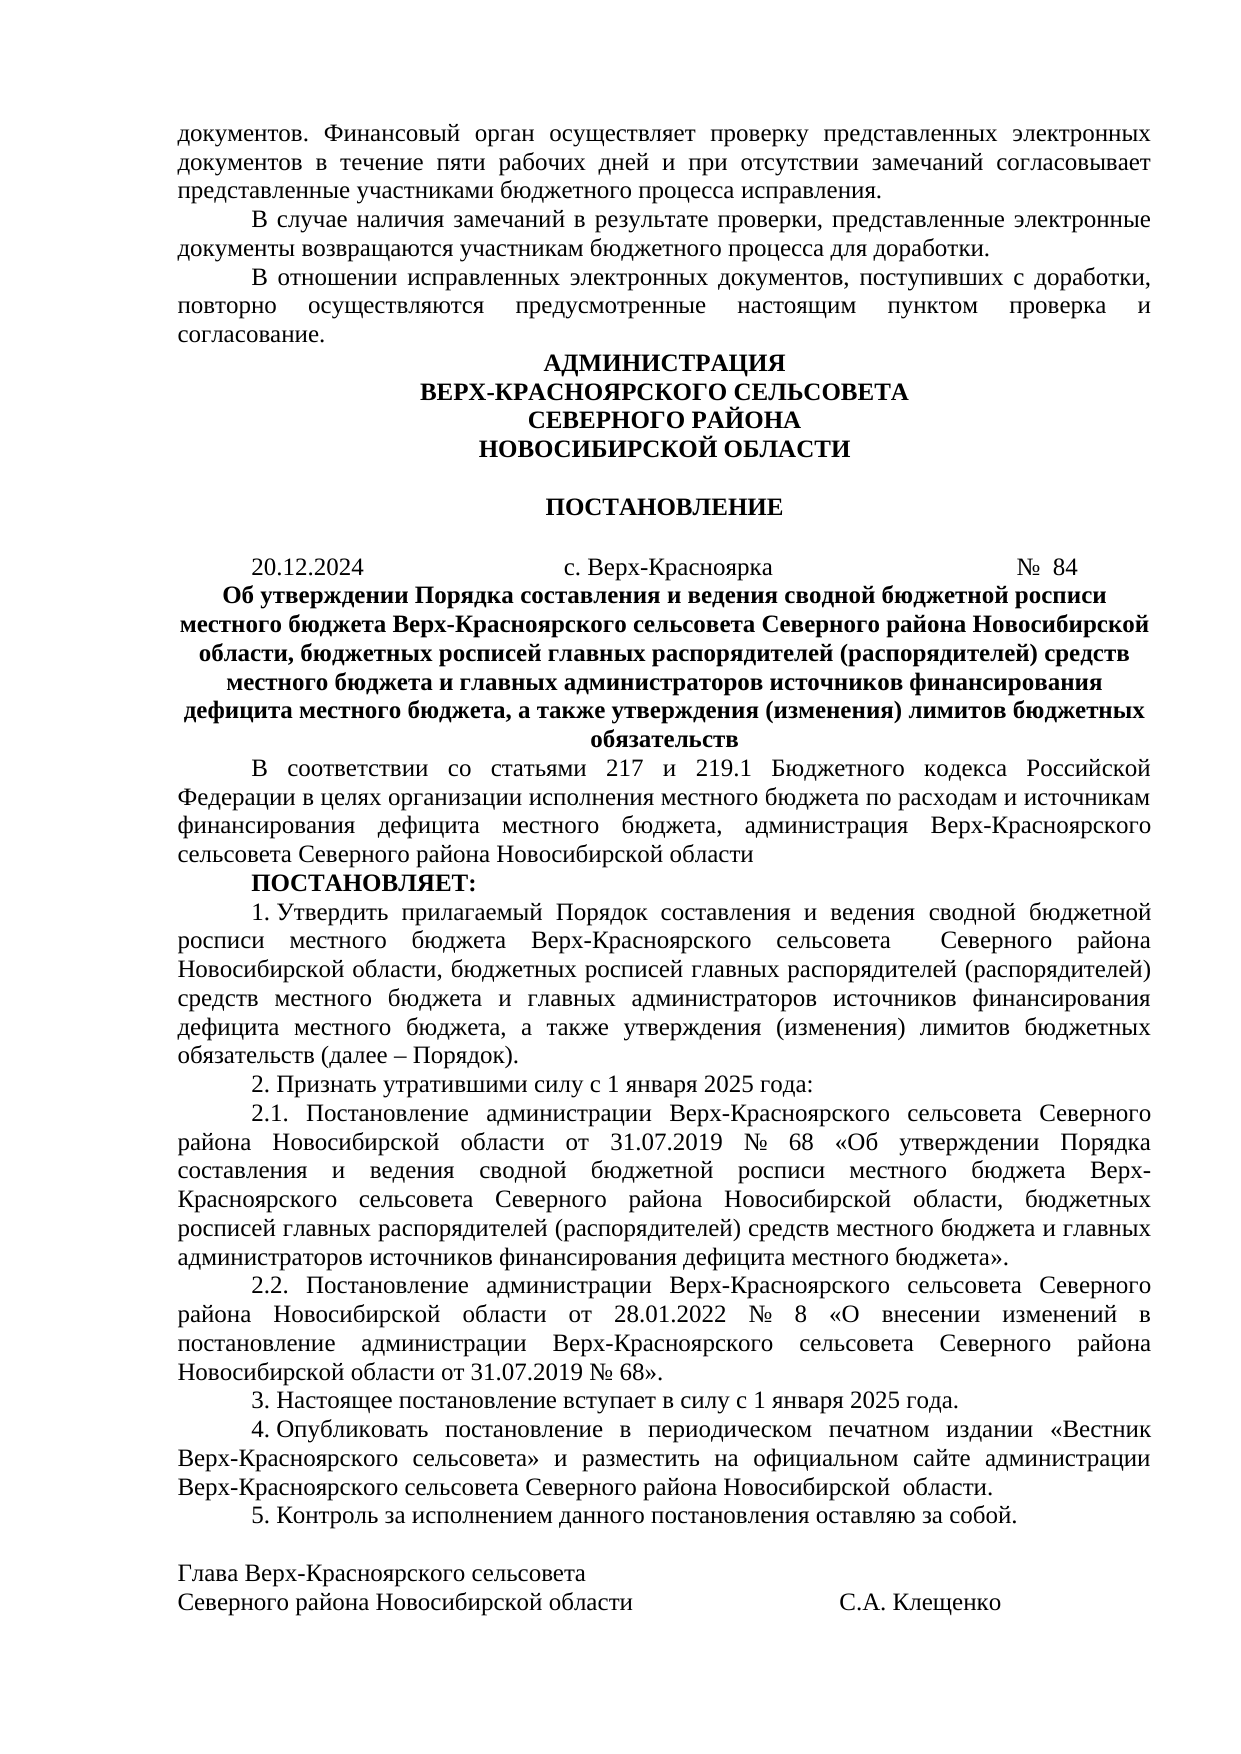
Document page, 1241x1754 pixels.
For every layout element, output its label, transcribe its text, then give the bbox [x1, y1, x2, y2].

text 1. Утвердить прилагаемый Порядок составления и ведения сводной бюджетной росписи местного бюджета Верх-Красноярского сельсовета Северного района Новосибирской области, бюджетных росписей главных распорядителей (распорядителей) средств местного бюджета и главных администраторов источников финансирования дефицита местного бюджета, а также утверждения (изменения) лимитов бюджетных обязательств (далее – Порядок). [177, 897, 1152, 1069]
text ПОСТАНОВЛЕНИЕ [177, 492, 1152, 521]
text В случае наличия замечаний в результате проверки, представленные электронные документы возвращаются участникам бюджетного процесса для доработки. [177, 204, 1152, 262]
text АДМИНИСТРАЦИЯ [177, 348, 1152, 377]
text 2. Признать утратившими силу с 1 января 2025 года: [177, 1069, 1152, 1098]
text В отношении исправленных электронных документов, поступивших с доработки, повторно осуществляются предусмотренные настоящим пунктом проверка и согласование. [177, 262, 1152, 348]
text Об утверждении Порядка составления и ведения сводной бюджетной росписи местного бюджета Верх-Красноярского сельсовета Северного района Новосибирской области, бюджетных росписей главных распорядителей (распорядителей) средств местного бюджета и главных администраторов источников финансирования дефицита местного бюджета, а также утверждения (изменения) лимитов бюджетных обязательств [177, 581, 1152, 753]
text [177, 118, 1152, 204]
text ВЕРХ-КРАСНОЯРСКОГО СЕЛЬСОВЕТА [177, 377, 1152, 406]
text Глава Верх-Красноярского сельсовета [177, 1558, 1152, 1587]
text 2.2. Постановление администрации Верх-Красноярского сельсовета Северного района Новосибирской области от 28.01.2022 № 8 «О внесении изменений в постановление администрации Верх-Красноярского сельсовета Северного района Новосибирской области от 31.07.2019 № 68». [177, 1271, 1152, 1386]
text 4. Опубликовать постановление в периодическом печатном издании «Вестник Верх-Красноярского сельсовета» и разместить на официальном сайте администрации Верх-Красноярского сельсовета Северного района Новосибирской области. [177, 1414, 1152, 1501]
text 3. Настоящее постановление вступает в силу с 1 января 2025 года. [177, 1386, 1152, 1414]
text 2.1. Постановление администрации Верх-Красноярского сельсовета Северного района Новосибирской области от 31.07.2019 № 68 «Об утверждении Порядка составления и ведения сводной бюджетной росписи местного бюджета Верх-Красноярского сельсовета Северного района Новосибирской области, бюджетных росписей главных распорядителей (распорядителей) средств местного бюджета и главных администраторов источников финансирования дефицита местного бюджета». [177, 1098, 1152, 1271]
text ПОСТАНОВЛЯЕТ: [177, 868, 1152, 897]
text НОВОСИБИРСКОЙ ОБЛАСТИ [177, 434, 1152, 463]
text Северного района Новосибирской области С.А. Клещенко [177, 1587, 1152, 1616]
text 5. Контроль за исполнением данного постановления оставляю за собой. [177, 1501, 1152, 1529]
text 20.12.2024 с. Верх-Красноярка № 84 [177, 552, 1152, 581]
text СЕВЕРНОГО РАЙОНА [177, 406, 1152, 434]
text В соответствии со статьями 217 и 219.1 Бюджетного кодекса Российской Федерации в целях организации исполнения местного бюджета по расходам и источникам финансирования дефицита местного бюджета, администрация Верх-Красноярского сельсовета Северного района Новосибирской области [177, 753, 1152, 868]
